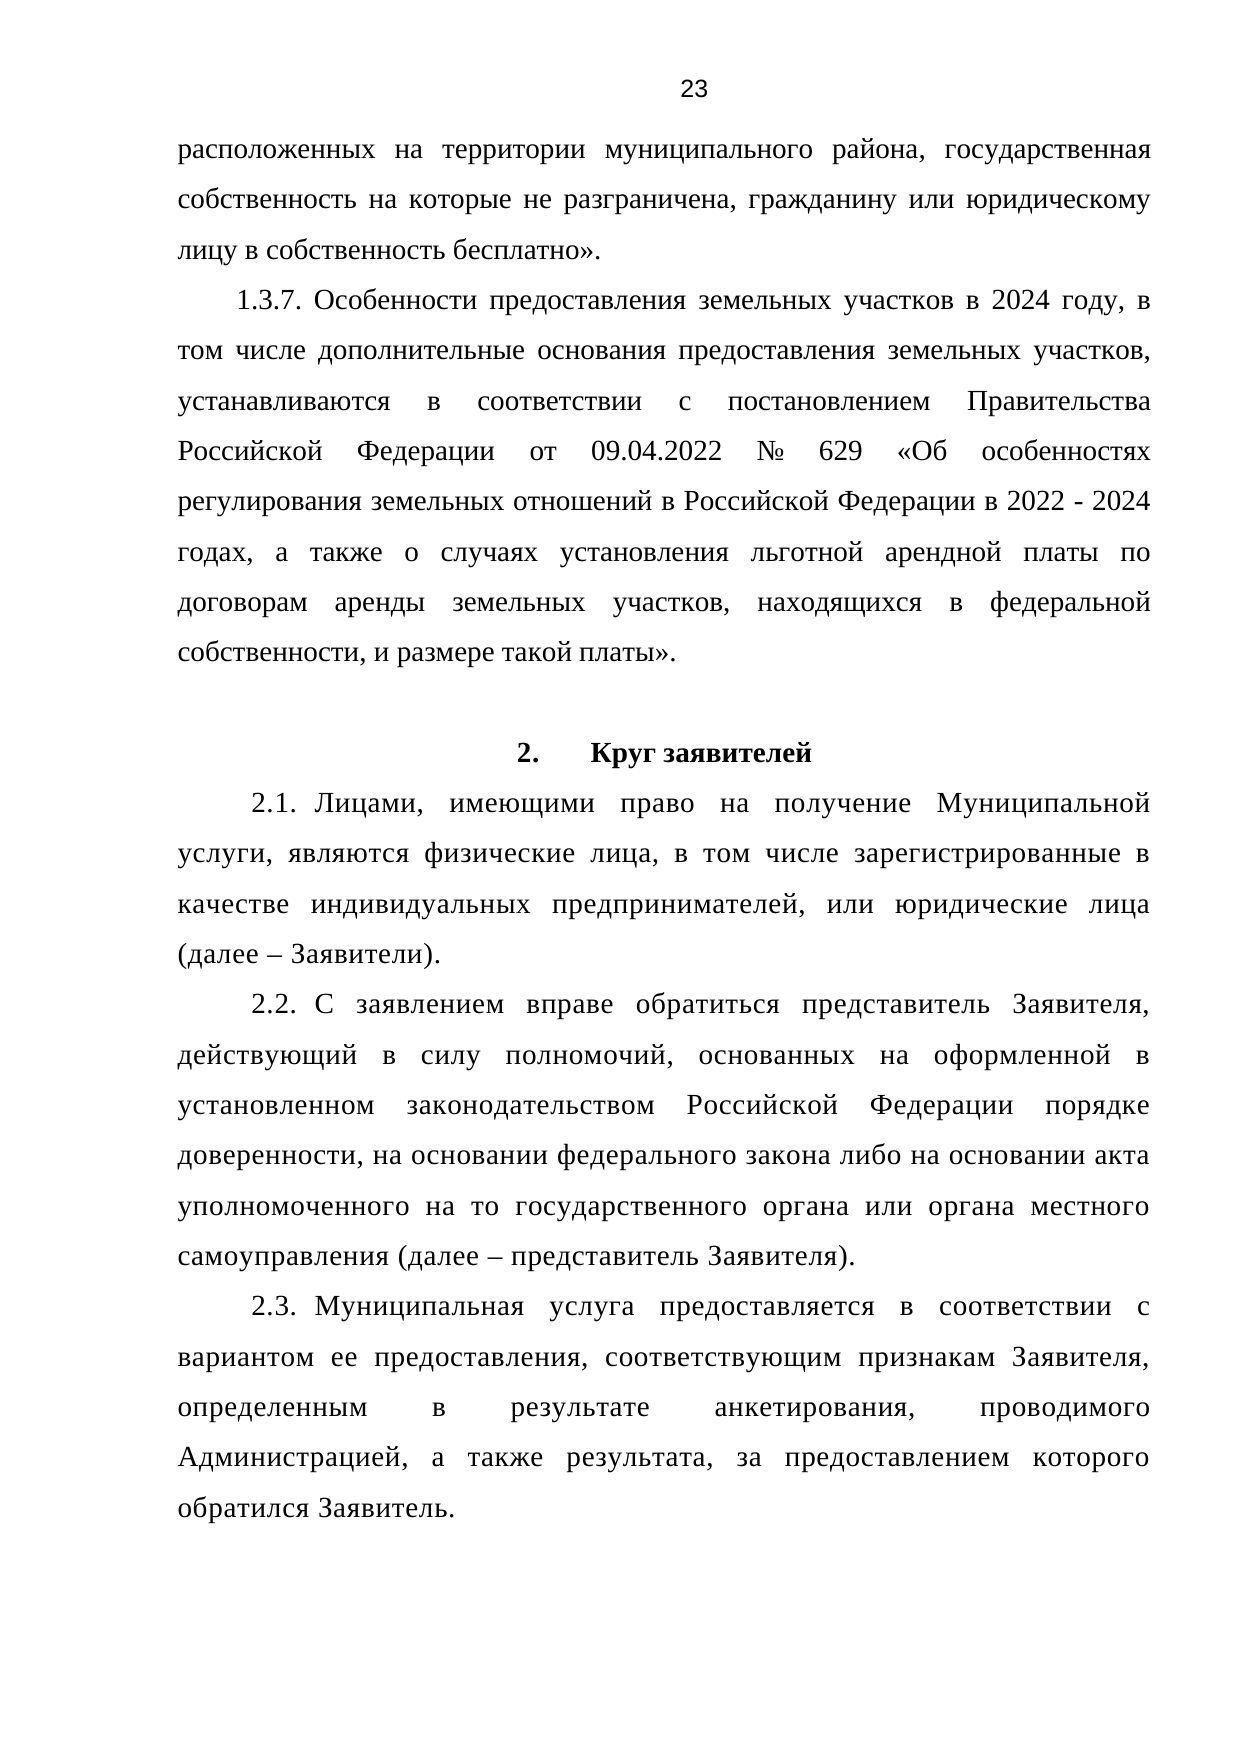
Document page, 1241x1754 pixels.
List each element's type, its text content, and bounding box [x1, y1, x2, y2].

list Лицами, имеющими право на получение Муниципальной услуги, являются физические лица, в том числе зарегистрированные в качестве индивидуальных предпринимателей, или юридические лица (далее – Заявители). [177, 785, 1152, 970]
list Муниципальная услуга предоставляется в соответствии с вариантом ее предоставления, соответствующим признакам Заявителя, определенным в результате анкетирования, проводимого Администрацией, а также результата, за предоставлением которого обратился Заявитель. [177, 1288, 1152, 1523]
text 1.3.7. Особенности предоставления земельных участков в 2024 году, в том числе дополнительные основания предоставления земельных участков, устанавливаются в соответствии с постановлением Правительства Российской Федерации от 09.04.2022 № 629 «Об особенностях регулирования земельных отношений в Российской Федерации в 2022 - 2024 годах, а также о случаях установления льготной арендной платы по договорам аренды земельных участков, находящихся в федеральной собственности, и размере такой платы». [177, 282, 1152, 668]
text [177, 131, 1152, 265]
list Круг заявителей [177, 735, 1152, 768]
list С заявлением вправе обратиться представитель Заявителя, действующий в силу полномочий, основанных на оформленной в установленном законодательством Российской Федерации порядке доверенности, на основании федерального закона либо на основании акта уполномоченного на то государственного органа или органа местного самоуправления (далее – представитель Заявителя). [177, 987, 1152, 1272]
